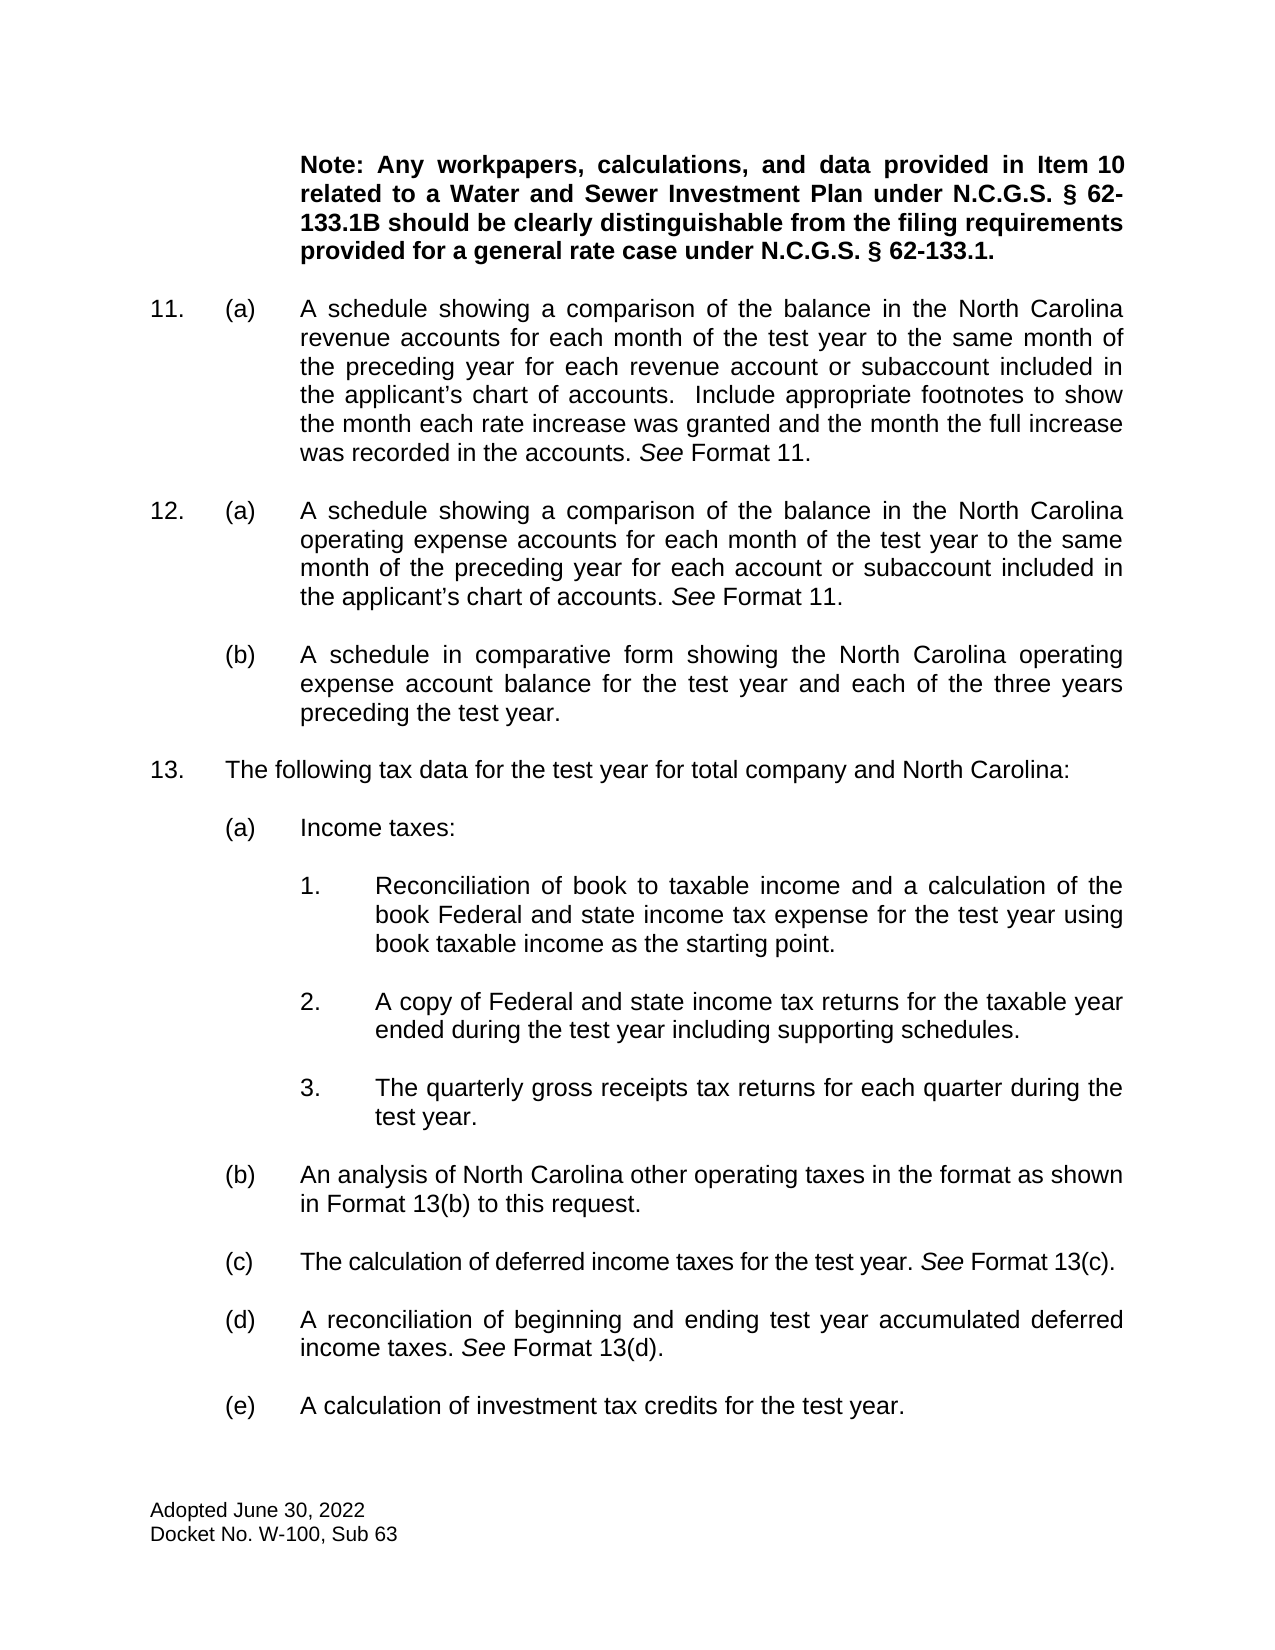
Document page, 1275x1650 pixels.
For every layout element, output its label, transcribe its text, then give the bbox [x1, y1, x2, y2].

list The calculation of deferred income taxes for the test year. See Format 13(c). [225, 1247, 1125, 1275]
list A reconciliation of beginning and ending test year accumulated deferred income taxes. See Format 13(d). [225, 1304, 1125, 1362]
list An analysis of North Carolina other operating taxes in the format as shown in Format 13(b) to this request. [225, 1160, 1125, 1217]
list (a) A schedule showing a comparison of the balance in the North Carolina operating expense accounts for each month of the test year to the same month of the preceding year for each account or subaccount included in the applicant’s chart of accounts. See Format 11. [150, 496, 1125, 611]
list A copy of Federal and state income tax returns for the taxable year ended during the test year including supporting schedules. [300, 987, 1125, 1044]
list (a) A schedule showing a comparison of the balance in the North Carolina revenue accounts for each month of the test year to the same month of the preceding year for each revenue account or subaccount included in the applicant’s chart of accounts. Include appropriate footnotes to show the month each rate increase was granted and the month the full increase was recorded in the accounts. See Format 11. [150, 294, 1125, 467]
list The quarterly gross receipts tax returns for each quarter during the test year. [300, 1073, 1125, 1131]
list Reconciliation of book to taxable income and a calculation of the book Federal and state income tax expense for the test year using book taxable income as the starting point. [300, 871, 1125, 957]
list Income taxes: [225, 813, 1125, 842]
list A calculation of investment tax credits for the test year. [225, 1391, 1125, 1420]
list The following tax data for the test year for total company and North Carolina: [150, 755, 1125, 784]
list A schedule in comparative form showing the North Carolina operating expense account balance for the test year and each of the three years preceding the test year. [225, 640, 1125, 726]
text Note: Any workpapers, calculations, and data provided in Item 10 related to a Water and Sewer Investment Plan under N.C.G.S. § 62-133.1B should be clearly distinguishable from the filing requirements provided for a general rate case under N.C.G.S. § 62-133.1. [300, 150, 1125, 265]
